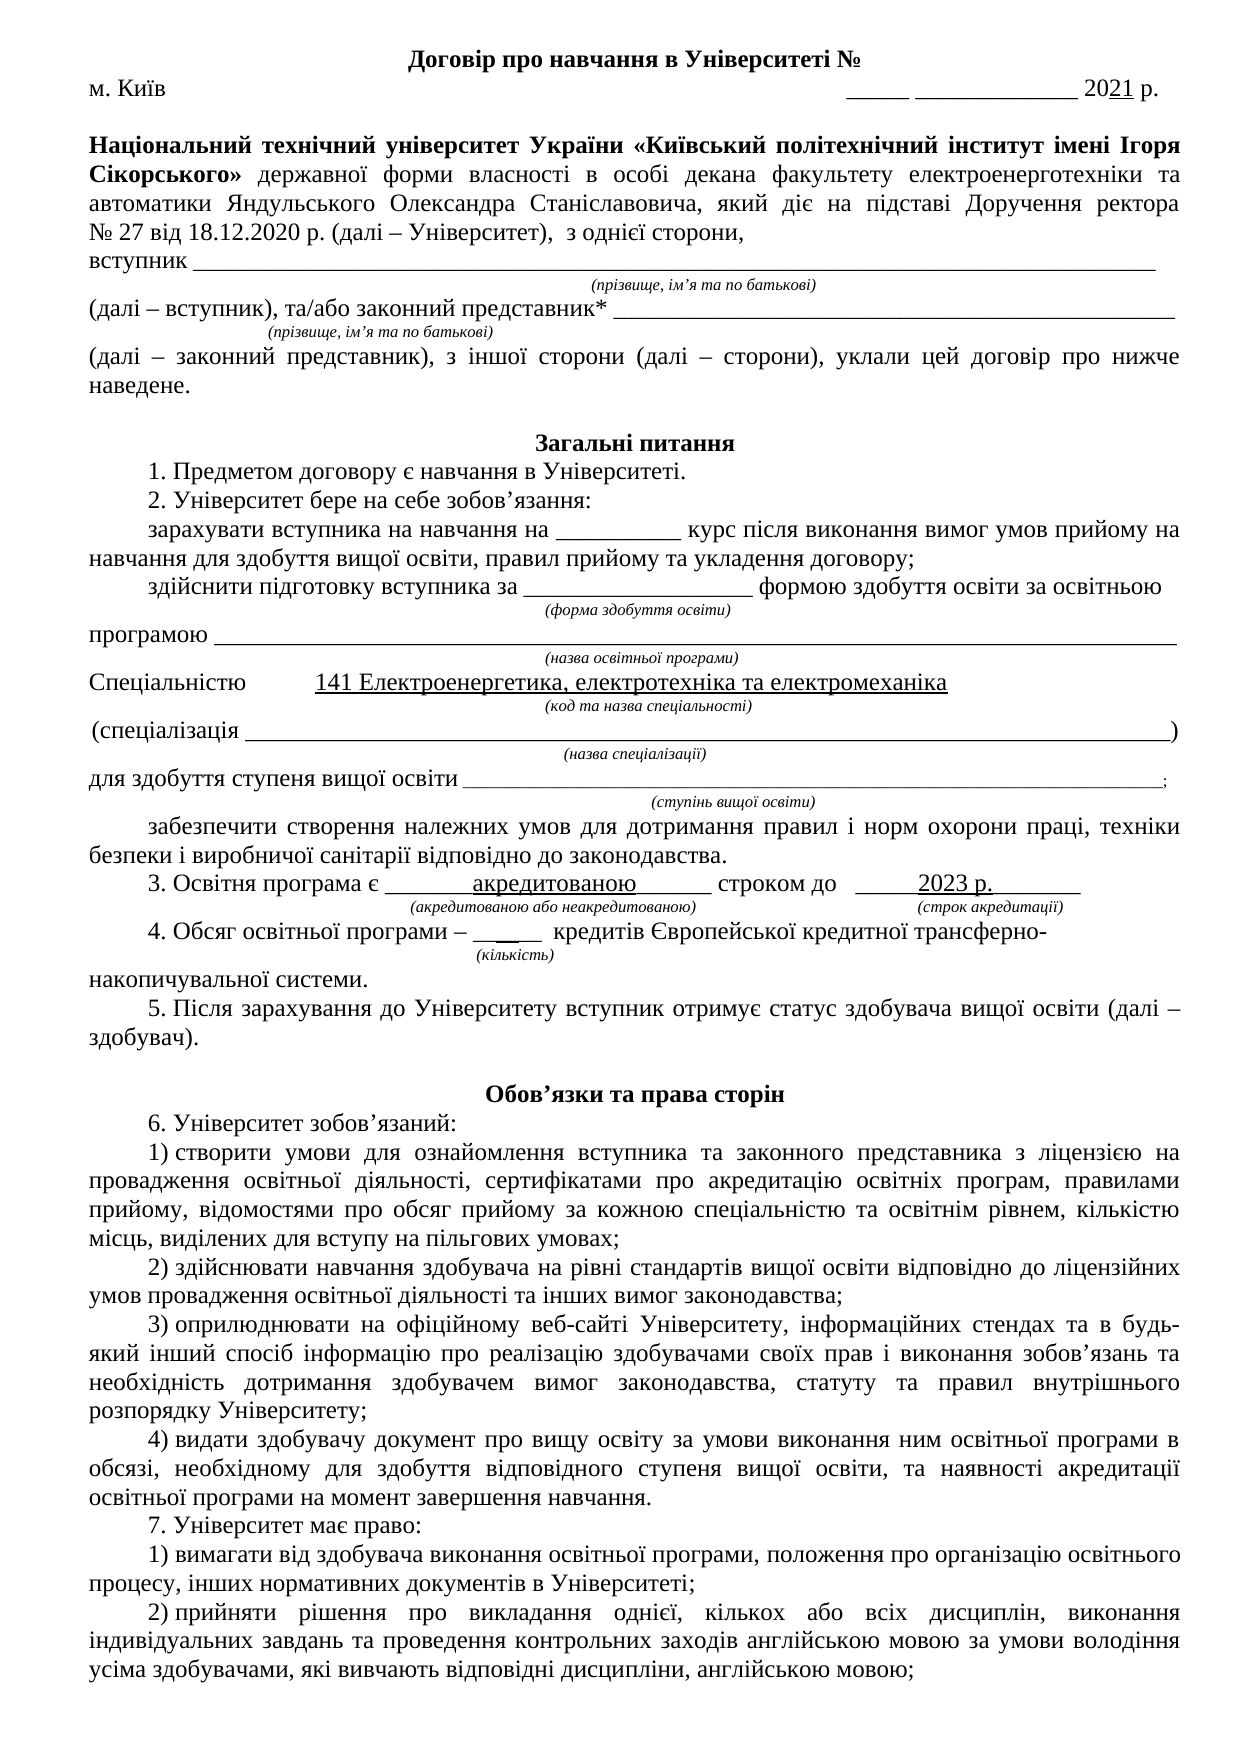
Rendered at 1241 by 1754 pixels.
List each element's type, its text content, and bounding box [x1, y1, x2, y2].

text (спеціалізація __________________________________________________________________________) (назва спеціалізації) [89, 715, 1181, 763]
text Національний технічний університет України «Київський політехнічний інститут імені Ігоря Сікорського» державної форми власності в особі декана факультету електроенерготехніки та автоматики Яндульського Олександра Станіславовича, який діє на підставі Доручення ректора № 27 від 18.12.2020 р. (далі – Університет), з однієї сторони, [89, 131, 1181, 246]
text 2. Університет бере на себе зобов’язання: [89, 485, 1181, 514]
text Обов’язки та права сторін [89, 1079, 1181, 1108]
text програмою _____________________________________________________________________________ [89, 619, 1181, 648]
text (код та назва спеціальності) [89, 696, 1181, 715]
text (далі – законний представник), з іншої сторони (далі – сторони), уклали цей договір про нижче наведене. [89, 341, 1181, 399]
table_header _____ _____________ 2021 р. [591, 73, 1170, 131]
table_header м. Київ [78, 73, 591, 131]
text 2) здійснювати навчання здобувача на рівні стандартів вищої освіти відповідно до ліцензійних умов провадження освітньої діяльності та інших вимог законодавства; [89, 1252, 1181, 1309]
text (ступінь вищої освіти) [89, 792, 1181, 811]
text (форма здобуття освіти) [89, 600, 1181, 619]
text 7. Університет має право: [89, 1511, 1181, 1539]
text забезпечити створення належних умов для дотримання правил і норм охорони праці, техніки безпеки і виробничої санітарії відповідно до законодавства. [89, 811, 1181, 868]
text 1) вимагати від здобувача виконання освітньої програми, положення про організацію освітнього процесу, інших нормативних документів в Університеті; [89, 1539, 1181, 1597]
text (акредитованою або неакредитованою) (строк акредитації) [89, 897, 1181, 916]
text (прізвище, ім’я та по батькові) [89, 322, 1181, 341]
text (назва освітньої програми) [89, 648, 1181, 667]
text Договір про навчання в Університеті № [89, 44, 1181, 73]
text 6. Університет зобов’язаний: [89, 1108, 1181, 1137]
text для здобуття ступеня вищої освіти ____________________________________________________________________________________; [89, 763, 1181, 792]
text вступник ____________________________________________________________________________________ [89, 246, 1181, 274]
text 1. Предметом договору є навчання в Університеті. [89, 456, 1181, 485]
text 4) видати здобувачу документ про вищу освіту за умови виконання ним освітньої програми в обсязі, необхідному для здобуття відповідного ступеня вищої освіти, та наявності акредитації освітньої програми на момент завершення навчання. [89, 1424, 1181, 1511]
text 2) прийняти рішення про викладання однієї, кількох або всіх дисциплін, виконання індивідуальних завдань та проведення контрольних заходів англійською мовою за умови володіння усіма здобувачами, які вивчають відповідні дисципліни, англійською мовою; [89, 1597, 1181, 1683]
text здійснити підготовку вступника за ____________________ формою здобуття освіти за освітньою [89, 571, 1181, 600]
text зарахувати вступника на навчання на __________ курс після виконання вимог умов прийому на навчання для здобуття вищої освіти, правил прийому та укладення договору; [89, 514, 1181, 571]
text (прізвище, ім’я та по батькові) [89, 274, 1181, 293]
text 3) оприлюднювати на офіційному веб-сайті Університету, інформаційних стендах та в будь-який інший спосіб інформацію про реалізацію здобувачами своїх прав і виконання зобов’язань та необхідність дотримання здобувачем вимог законодавства, статуту та правил внутрішнього розпорядку Університету; [89, 1309, 1181, 1424]
text 4. Обсяг освітньої програми – ______ кредитів Європейської кредитної трансферно- [89, 916, 1181, 945]
text 3. Освітня програма є _______акредитованою______ строком до _____2023 р._______ [89, 868, 1181, 897]
text Спеціальністю 141 Електроенергетика, електротехніка та електромеханіка [89, 667, 1181, 696]
text 5. Після зарахування до Університету вступник отримує статус здобувача вищої освіти (далі – здобувач). [89, 993, 1181, 1051]
text Загальні питання [89, 428, 1181, 456]
text (кількість) [89, 945, 1181, 964]
text накопичувальної системи. [89, 964, 1181, 993]
text 1) створити умови для ознайомлення вступника та законного представника з ліцензією на провадження освітньої діяльності, сертифікатами про акредитацію освітніх програм, правилами прийому, відомостями про обсяг прийому за кожною спеціальністю та освітнім рівнем, кількістю місць, виділених для вступу на пільгових умовах; [89, 1137, 1181, 1252]
text (далі – вступник), та/або законний представник* _________________________________________________ [89, 293, 1181, 322]
